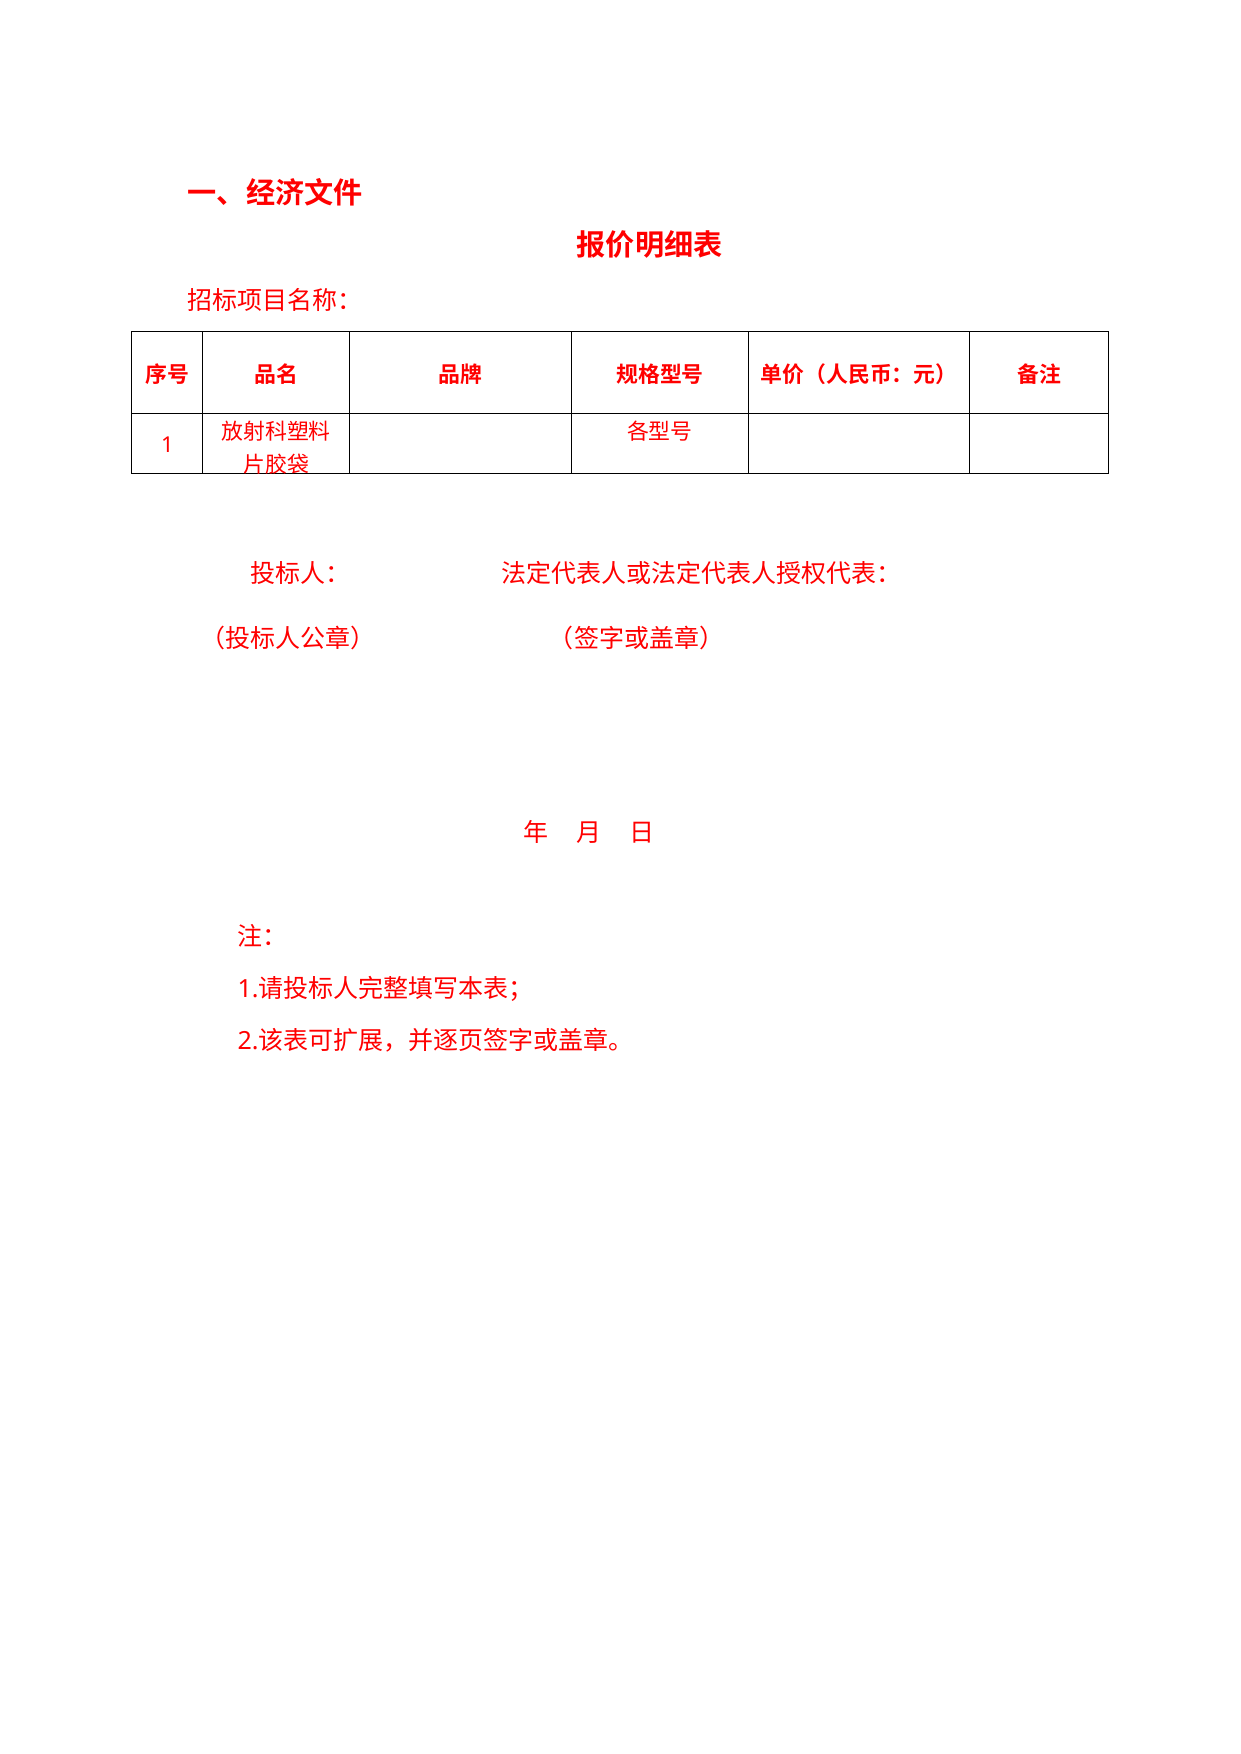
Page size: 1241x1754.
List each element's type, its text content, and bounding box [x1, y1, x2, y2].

table_cell [350, 414, 571, 473]
text 注： [187, 903, 1053, 956]
table_cell 各型号 [572, 414, 748, 473]
subtitle 一、经济文件 [187, 162, 1053, 214]
text 年 月 日 [187, 799, 1053, 851]
text （投标人公章） （签字或盖章） [187, 604, 1053, 669]
text 投标人： 法定代表人或法定代表人授权代表： [187, 539, 1053, 604]
text 报价明细表 [187, 214, 1053, 266]
table_header 规格型号 [572, 332, 748, 413]
table_cell [749, 414, 969, 473]
table_cell 放射科塑料片胶袋 [203, 414, 349, 473]
table_header 备注 [970, 332, 1108, 413]
table_header 品名 [203, 332, 349, 413]
table_header 品牌 [350, 332, 571, 413]
text 招标项目名称： [187, 266, 1053, 331]
text 2.该表可扩展，并逐页签字或盖章。 [187, 1008, 1053, 1060]
table_cell [970, 414, 1108, 473]
text 1.请投标人完整填写本表； [187, 956, 1053, 1008]
table_cell 1 [132, 414, 202, 473]
table_header 单价（人民币：元） [749, 332, 969, 413]
table_header 序号 [132, 332, 202, 413]
